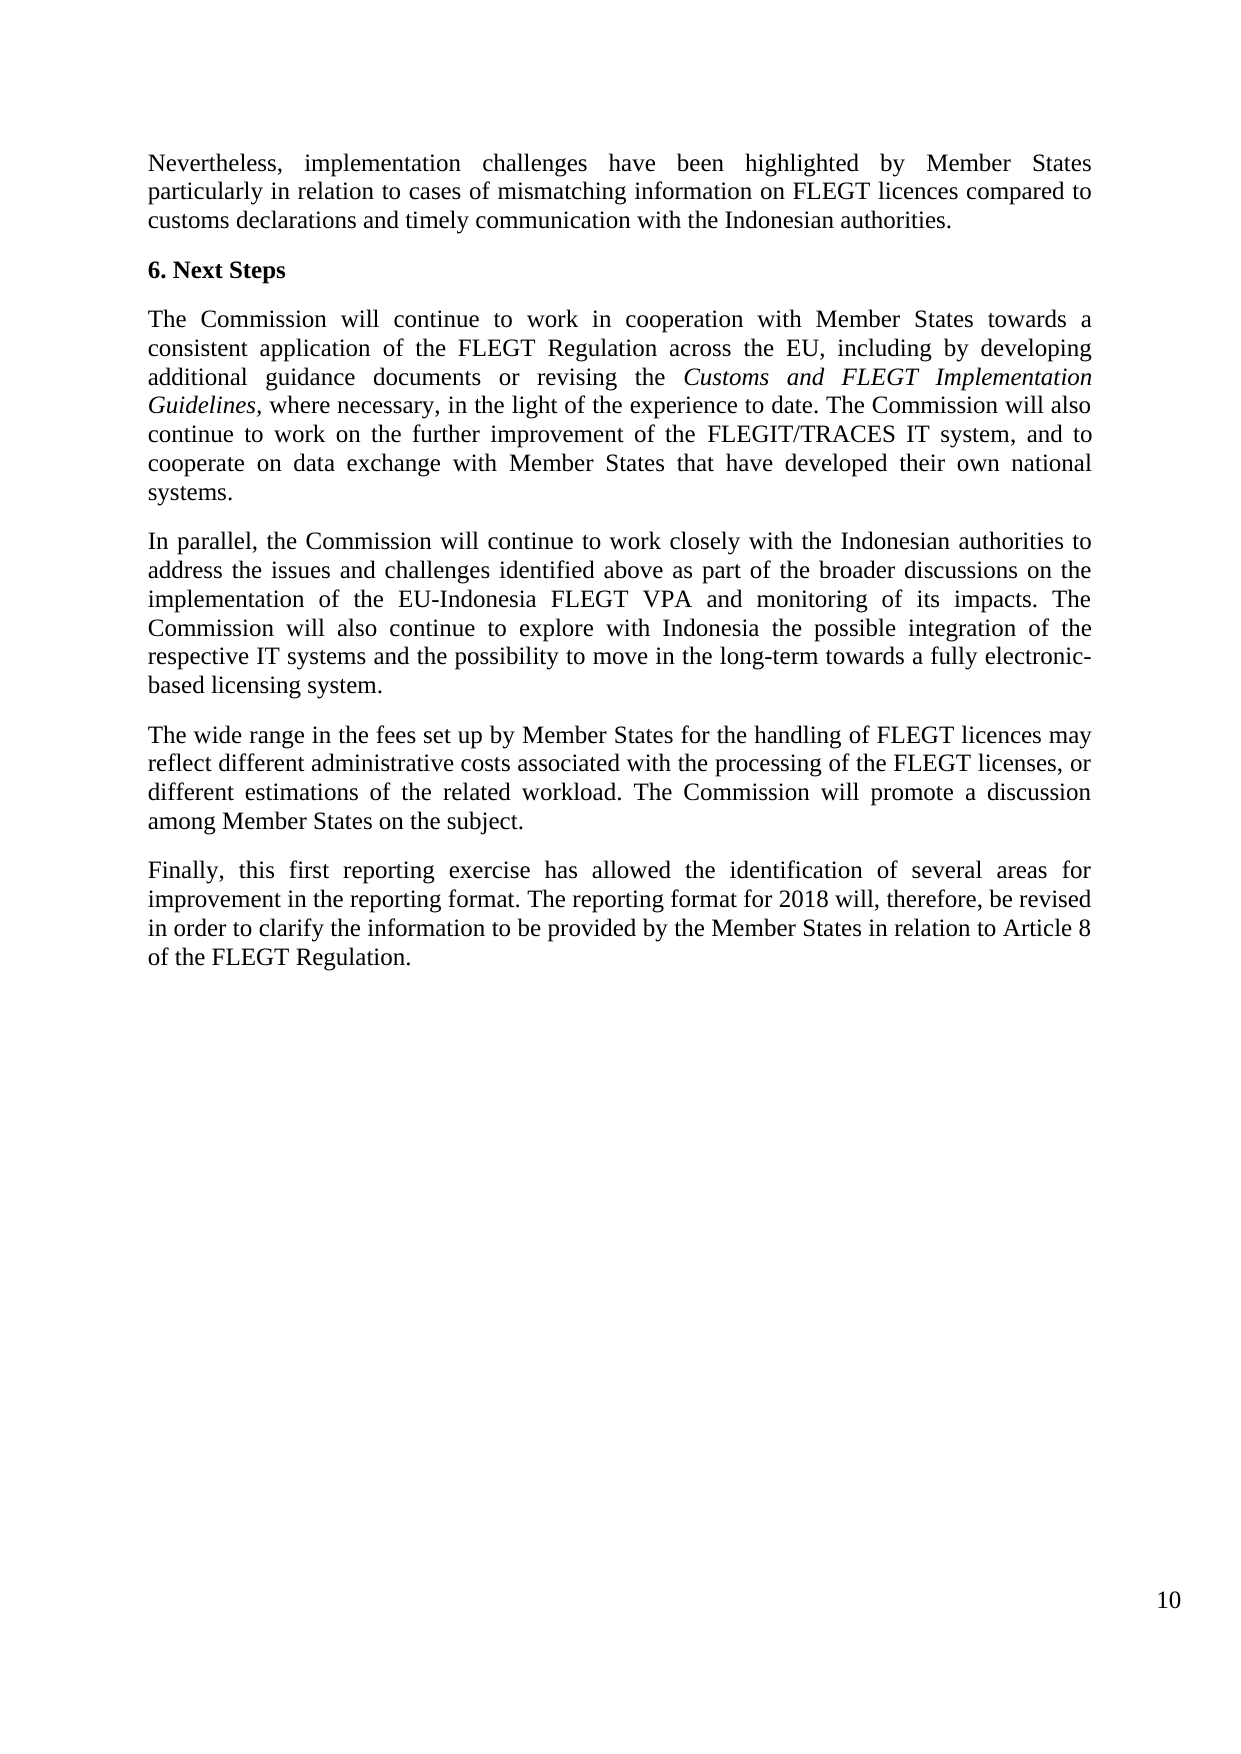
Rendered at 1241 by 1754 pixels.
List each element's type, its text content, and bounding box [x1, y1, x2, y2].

text In parallel, the Commission will continue to work closely with the Indonesian authorities to address the issues and challenges identified above as part of the broader discussions on the implementation of the EU-Indonesia FLEGT VPA and monitoring of its impacts. The Commission will also continue to explore with Indonesia the possible integration of the respective IT systems and the possibility to move in the long-term towards a fully electronic-based licensing system. [148, 526, 1093, 699]
text Finally, this first reporting exercise has allowed the identification of several areas for improvement in the reporting format. The reporting format for 2018 will, therefore, be revised in order to clarify the information to be provided by the Member States in relation to Article 8 of the FLEGT Regulation. [148, 856, 1093, 971]
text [148, 148, 1093, 234]
text The wide range in the fees set up by Member States for the handling of FLEGT licences may reflect different administrative costs associated with the processing of the FLEGT licenses, or different estimations of the related workload. The Commission will promote a discussion among Member States on the subject. [148, 720, 1093, 835]
text 6. Next Steps [148, 255, 1093, 283]
text The Commission will continue to work in cooperation with Member States towards a consistent application of the FLEGT Regulation across the EU, including by developing additional guidance documents or revising the Customs and FLEGT Implementation Guidelines, where necessary, in the light of the experience to date. The Commission will also continue to work on the further improvement of the FLEGIT/TRACES IT system, and to cooperate on data exchange with Member States that have developed their own national systems. [148, 304, 1093, 506]
